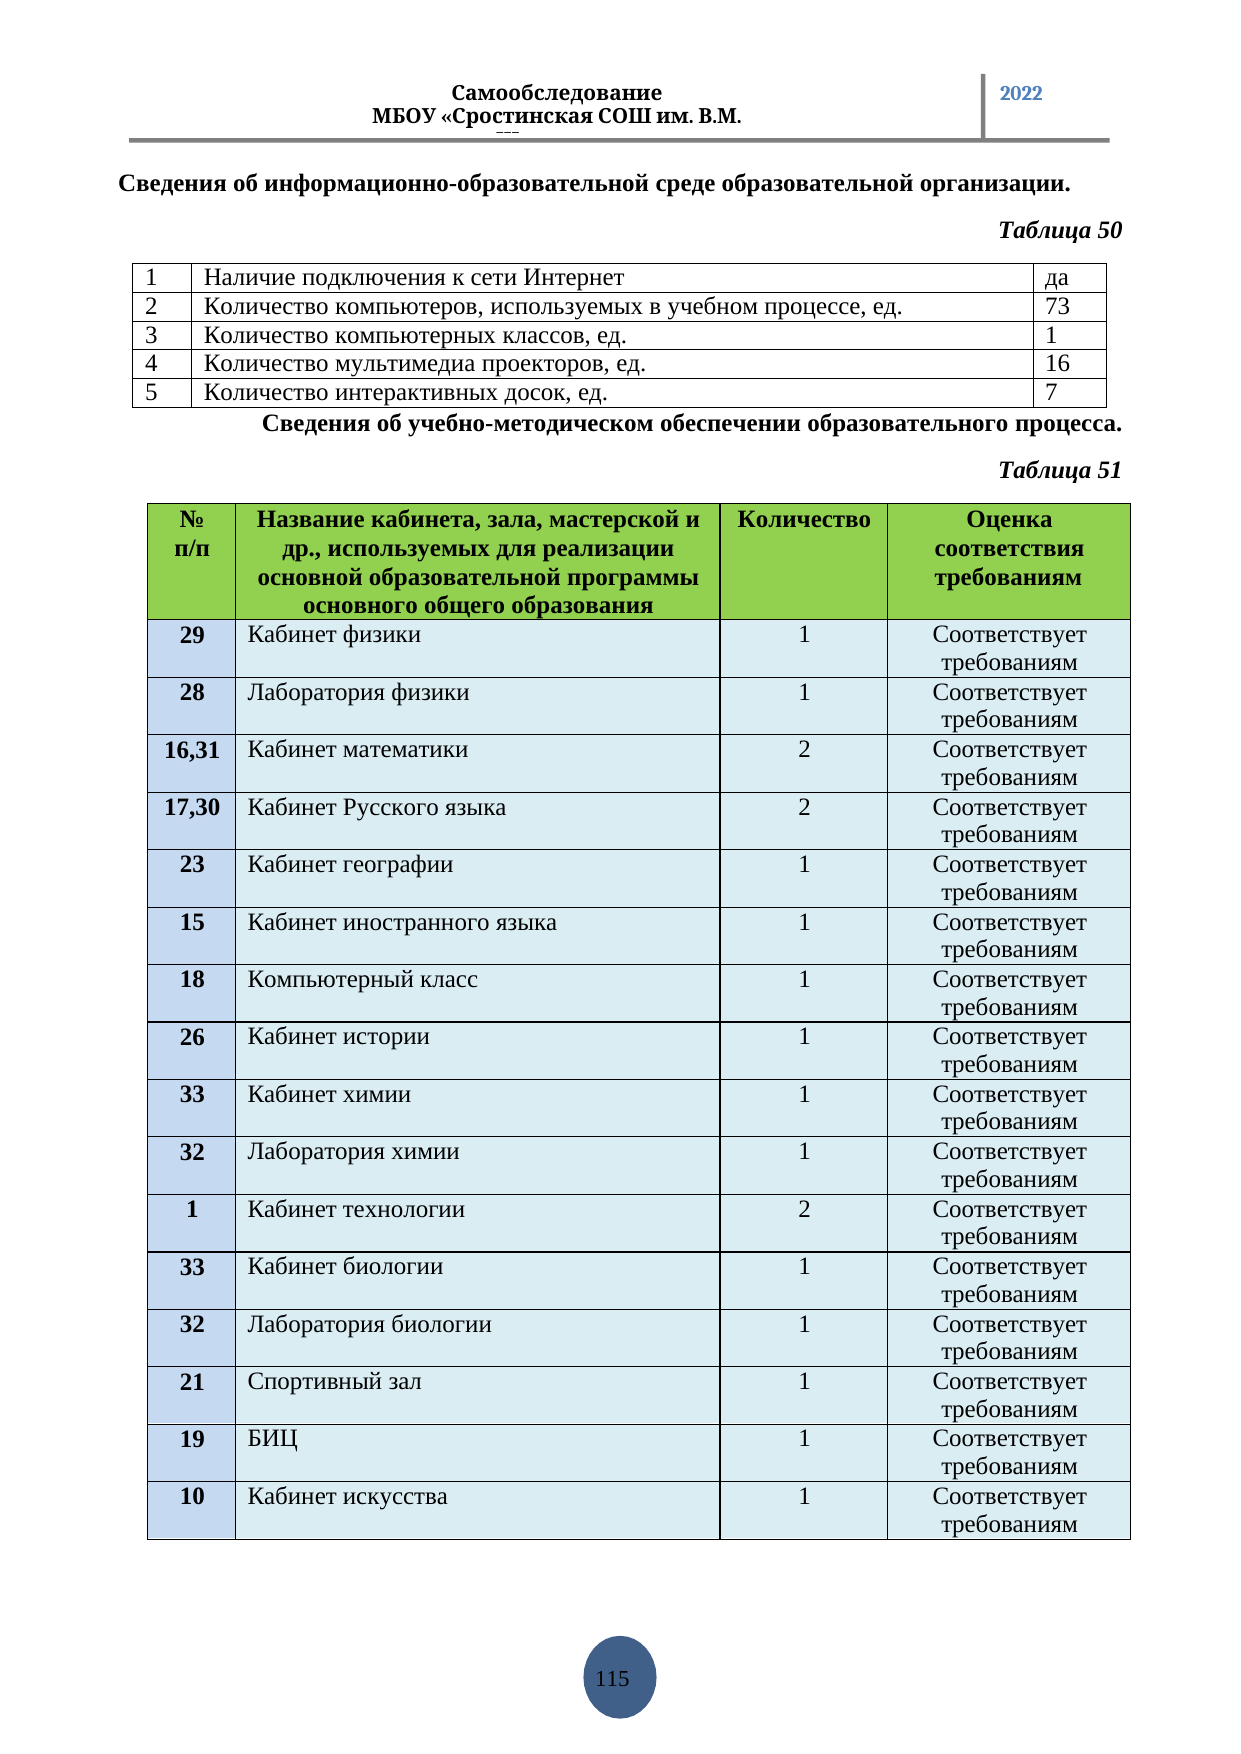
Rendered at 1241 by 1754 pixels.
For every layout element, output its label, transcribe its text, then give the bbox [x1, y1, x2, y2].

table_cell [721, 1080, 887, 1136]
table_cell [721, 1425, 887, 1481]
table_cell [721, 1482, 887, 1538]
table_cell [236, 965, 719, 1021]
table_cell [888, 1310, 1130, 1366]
subtitle Сведения об информационно-образовательной среде образовательной организации. [118, 168, 1209, 196]
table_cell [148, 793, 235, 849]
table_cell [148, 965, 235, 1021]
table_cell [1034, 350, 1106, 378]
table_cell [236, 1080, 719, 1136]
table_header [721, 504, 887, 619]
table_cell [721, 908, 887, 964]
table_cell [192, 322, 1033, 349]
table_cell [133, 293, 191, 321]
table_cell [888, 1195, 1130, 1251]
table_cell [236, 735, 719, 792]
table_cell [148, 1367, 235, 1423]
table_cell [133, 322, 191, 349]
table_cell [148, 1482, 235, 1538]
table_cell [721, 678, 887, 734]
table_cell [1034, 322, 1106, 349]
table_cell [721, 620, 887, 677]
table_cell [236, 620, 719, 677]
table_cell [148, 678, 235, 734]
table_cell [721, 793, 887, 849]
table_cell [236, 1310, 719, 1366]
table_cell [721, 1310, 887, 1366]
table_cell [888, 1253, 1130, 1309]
text Таблица 51 [67, 455, 1122, 484]
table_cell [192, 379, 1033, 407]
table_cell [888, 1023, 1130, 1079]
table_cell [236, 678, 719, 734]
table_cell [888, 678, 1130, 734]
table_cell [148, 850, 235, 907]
subtitle Сведения об учебно-методическом обеспечении образовательного процесса. [67, 408, 1122, 436]
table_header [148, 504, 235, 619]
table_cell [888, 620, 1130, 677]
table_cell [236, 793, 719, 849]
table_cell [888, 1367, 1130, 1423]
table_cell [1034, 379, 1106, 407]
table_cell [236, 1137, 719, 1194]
text Таблица 50 [67, 215, 1122, 244]
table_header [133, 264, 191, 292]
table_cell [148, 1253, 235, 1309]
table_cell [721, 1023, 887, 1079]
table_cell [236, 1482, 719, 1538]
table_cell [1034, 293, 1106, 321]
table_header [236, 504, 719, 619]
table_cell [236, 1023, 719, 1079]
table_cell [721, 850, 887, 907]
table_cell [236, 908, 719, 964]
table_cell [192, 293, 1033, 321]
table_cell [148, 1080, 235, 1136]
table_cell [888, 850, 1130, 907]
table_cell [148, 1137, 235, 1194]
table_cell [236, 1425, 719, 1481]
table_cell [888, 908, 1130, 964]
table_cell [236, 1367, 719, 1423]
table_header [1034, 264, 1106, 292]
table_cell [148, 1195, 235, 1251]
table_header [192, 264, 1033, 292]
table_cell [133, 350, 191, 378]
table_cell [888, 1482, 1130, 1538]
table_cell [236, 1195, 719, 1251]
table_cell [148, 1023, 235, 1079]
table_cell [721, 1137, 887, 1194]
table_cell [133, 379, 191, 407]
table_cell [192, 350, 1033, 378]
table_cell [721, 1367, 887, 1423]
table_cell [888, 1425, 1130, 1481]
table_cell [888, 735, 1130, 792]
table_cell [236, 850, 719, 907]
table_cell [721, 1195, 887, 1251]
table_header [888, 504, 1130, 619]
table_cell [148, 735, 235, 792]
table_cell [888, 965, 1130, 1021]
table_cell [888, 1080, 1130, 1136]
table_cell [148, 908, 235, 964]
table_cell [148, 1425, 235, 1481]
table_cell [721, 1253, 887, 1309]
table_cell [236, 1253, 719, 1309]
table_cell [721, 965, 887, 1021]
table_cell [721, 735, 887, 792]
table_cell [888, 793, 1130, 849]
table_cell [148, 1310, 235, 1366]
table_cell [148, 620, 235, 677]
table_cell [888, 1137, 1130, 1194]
